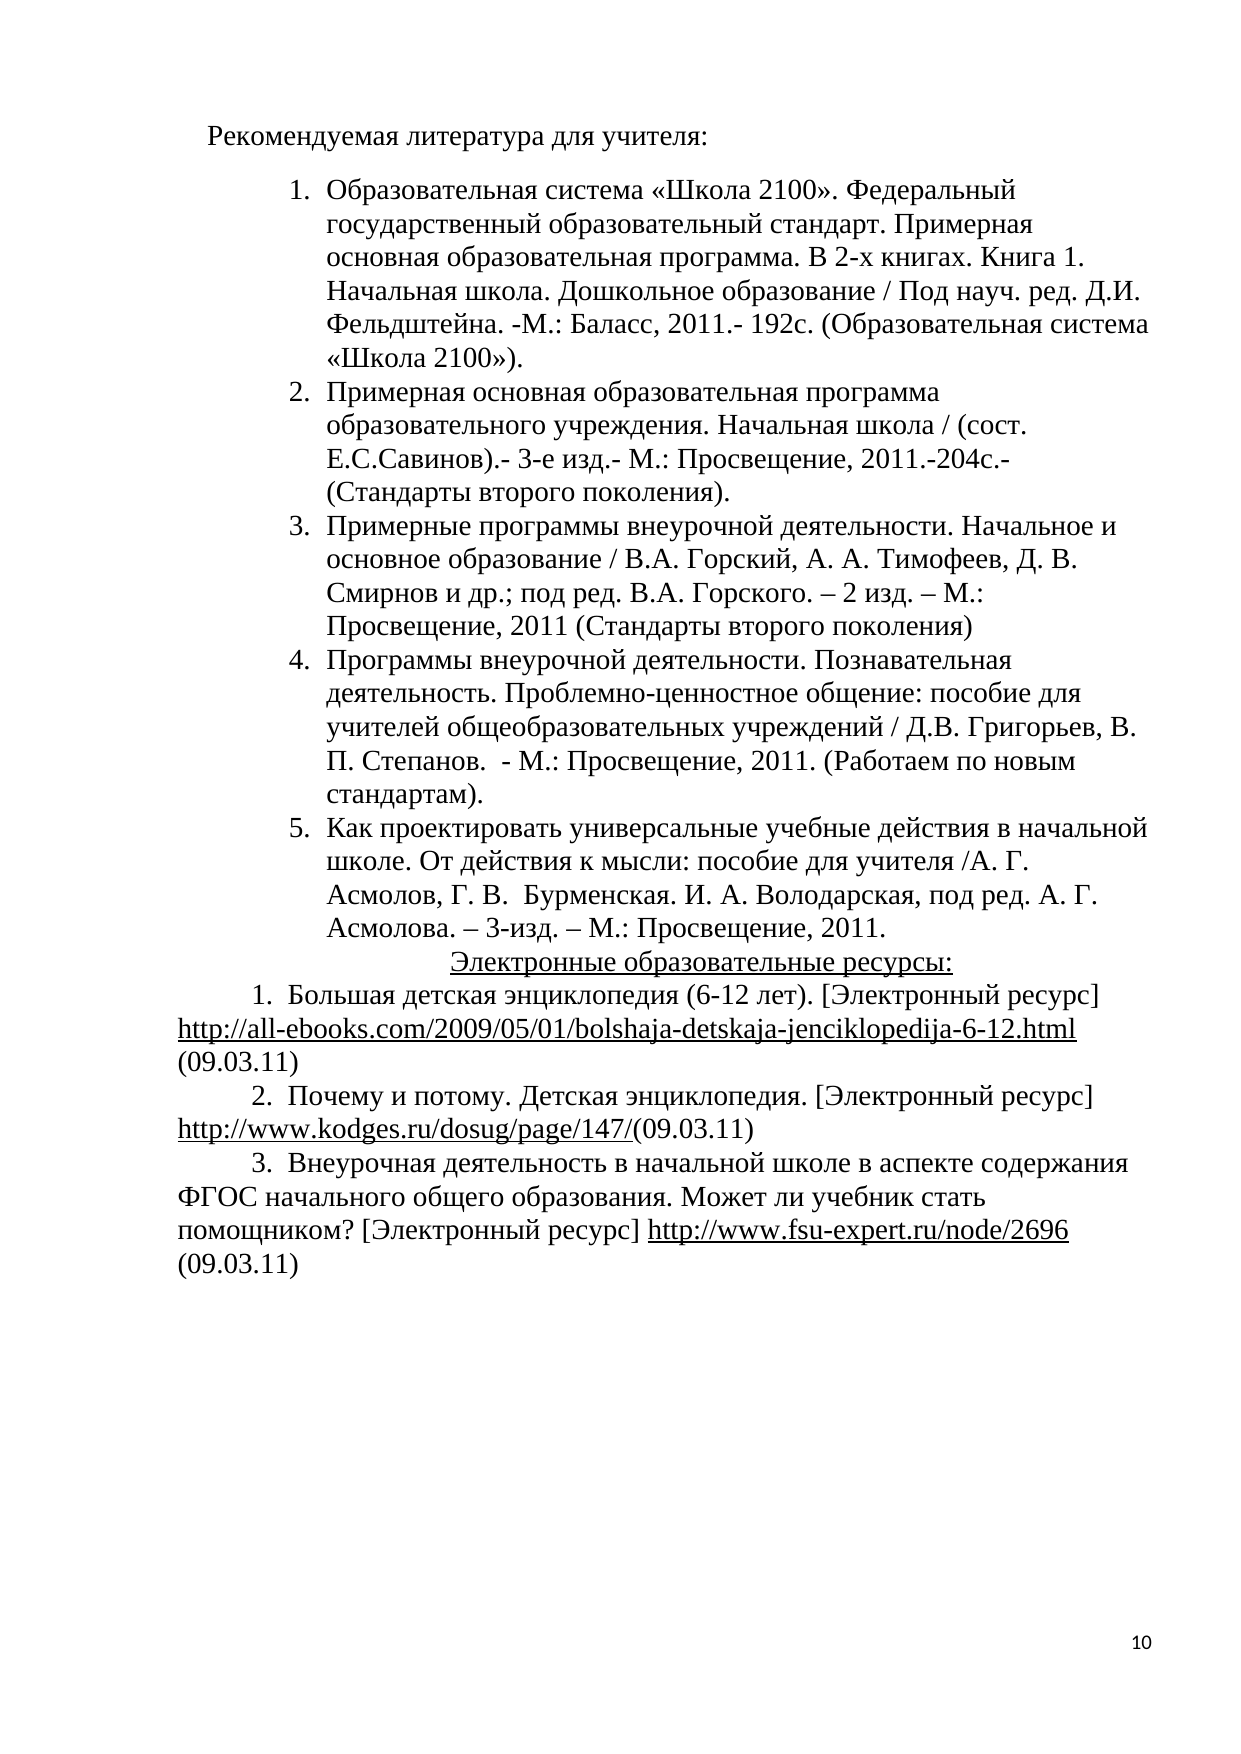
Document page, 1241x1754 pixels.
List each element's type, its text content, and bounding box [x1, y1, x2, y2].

text 2. Почему и потому. Детская энциклопедия. [Электронный ресурс] http://www.kodges.ru/dosug/page/147/(09.03.11) [177, 1078, 1152, 1145]
list Примерные программы внеурочной деятельности. Начальное и основное образование / В.А. Горский, А. А. Тимофеев, Д. В. Смирнов и др.; под ред. В.А. Горского. – 2 изд. – М.: Просвещение, 2011 (Стандарты второго поколения) [288, 508, 1152, 642]
list Программы внеурочной деятельности. Познавательная деятельность. Проблемно-ценностное общение: пособие для учителей общеобразовательных учреждений / Д.В. Григорьев, В. П. Степанов. - М.: Просвещение, 2011. (Работаем по новым стандартам). [288, 642, 1152, 810]
text 3. Внеурочная деятельность в начальной школе в аспекте содержания ФГОС начального общего образования. Может ли учебник стать помощником? [Электронный ресурс] http://www.fsu-expert.ru/node/2696 (09.03.11) [177, 1145, 1152, 1279]
text Рекомендуемая литература для учителя: [207, 118, 1152, 152]
list Как проектировать универсальные учебные действия в начальной школе. От действия к мысли: пособие для учителя /А. Г. Асмолов, Г. В. Бурменская. И. А. Володарская, под ред. А. Г. Асмолова. – 3-изд. – М.: Просвещение, 2011. [288, 810, 1152, 944]
text 1. Большая детская энциклопедия (6-12 лет). [Электронный ресурс] http://all-ebooks.com/2009/05/01/bolshaja-detskaja-jenciklopedija-6-12.html (09.03.11) [177, 977, 1152, 1078]
text Электронные образовательные ресурсы: [177, 944, 1152, 977]
list Образовательная система «Школа 2100». Федеральный государственный образовательный стандарт. Примерная основная образовательная программа. В 2-х книгах. Книга 1. Начальная школа. Дошкольное образование / Под науч. ред. Д.И. Фельдштейна. -М.: Баласс, 2011.- 192с. (Образовательная система «Школа 2100»). [288, 172, 1152, 374]
list Примерная основная образовательная программа образовательного учреждения. Начальная школа / (сост. Е.С.Савинов).- 3-е изд.- М.: Просвещение, 2011.-204с.- (Стандарты второго поколения). [288, 374, 1152, 508]
